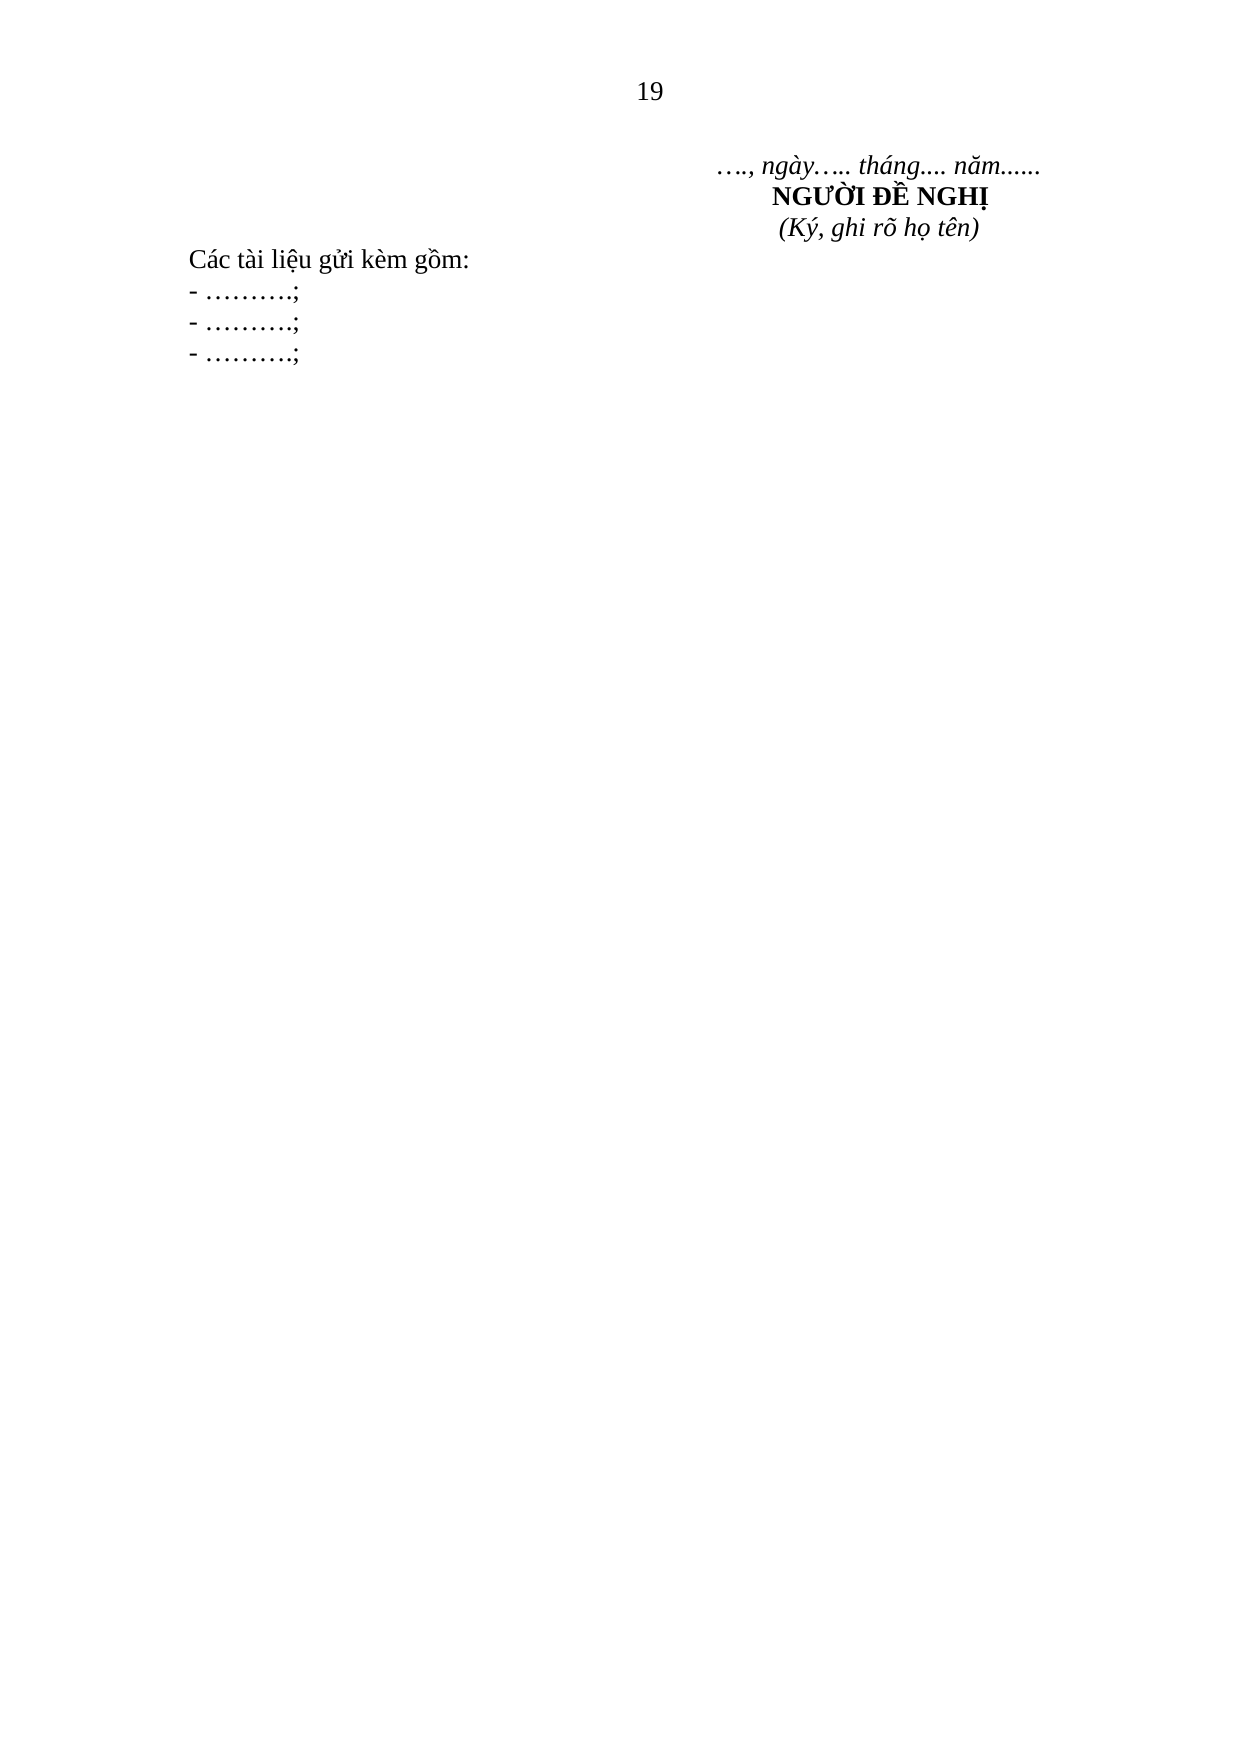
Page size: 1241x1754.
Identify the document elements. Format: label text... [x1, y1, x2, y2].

table_header Các tài liệu gửi kèm gồm: - ……….; - ……….; - ……….; [177, 149, 650, 367]
table_header …., ngày….. tháng.... năm...... NGƯỜI ĐỀ NGHỊ (Ký, ghi rõ họ tên) [650, 149, 1122, 367]
